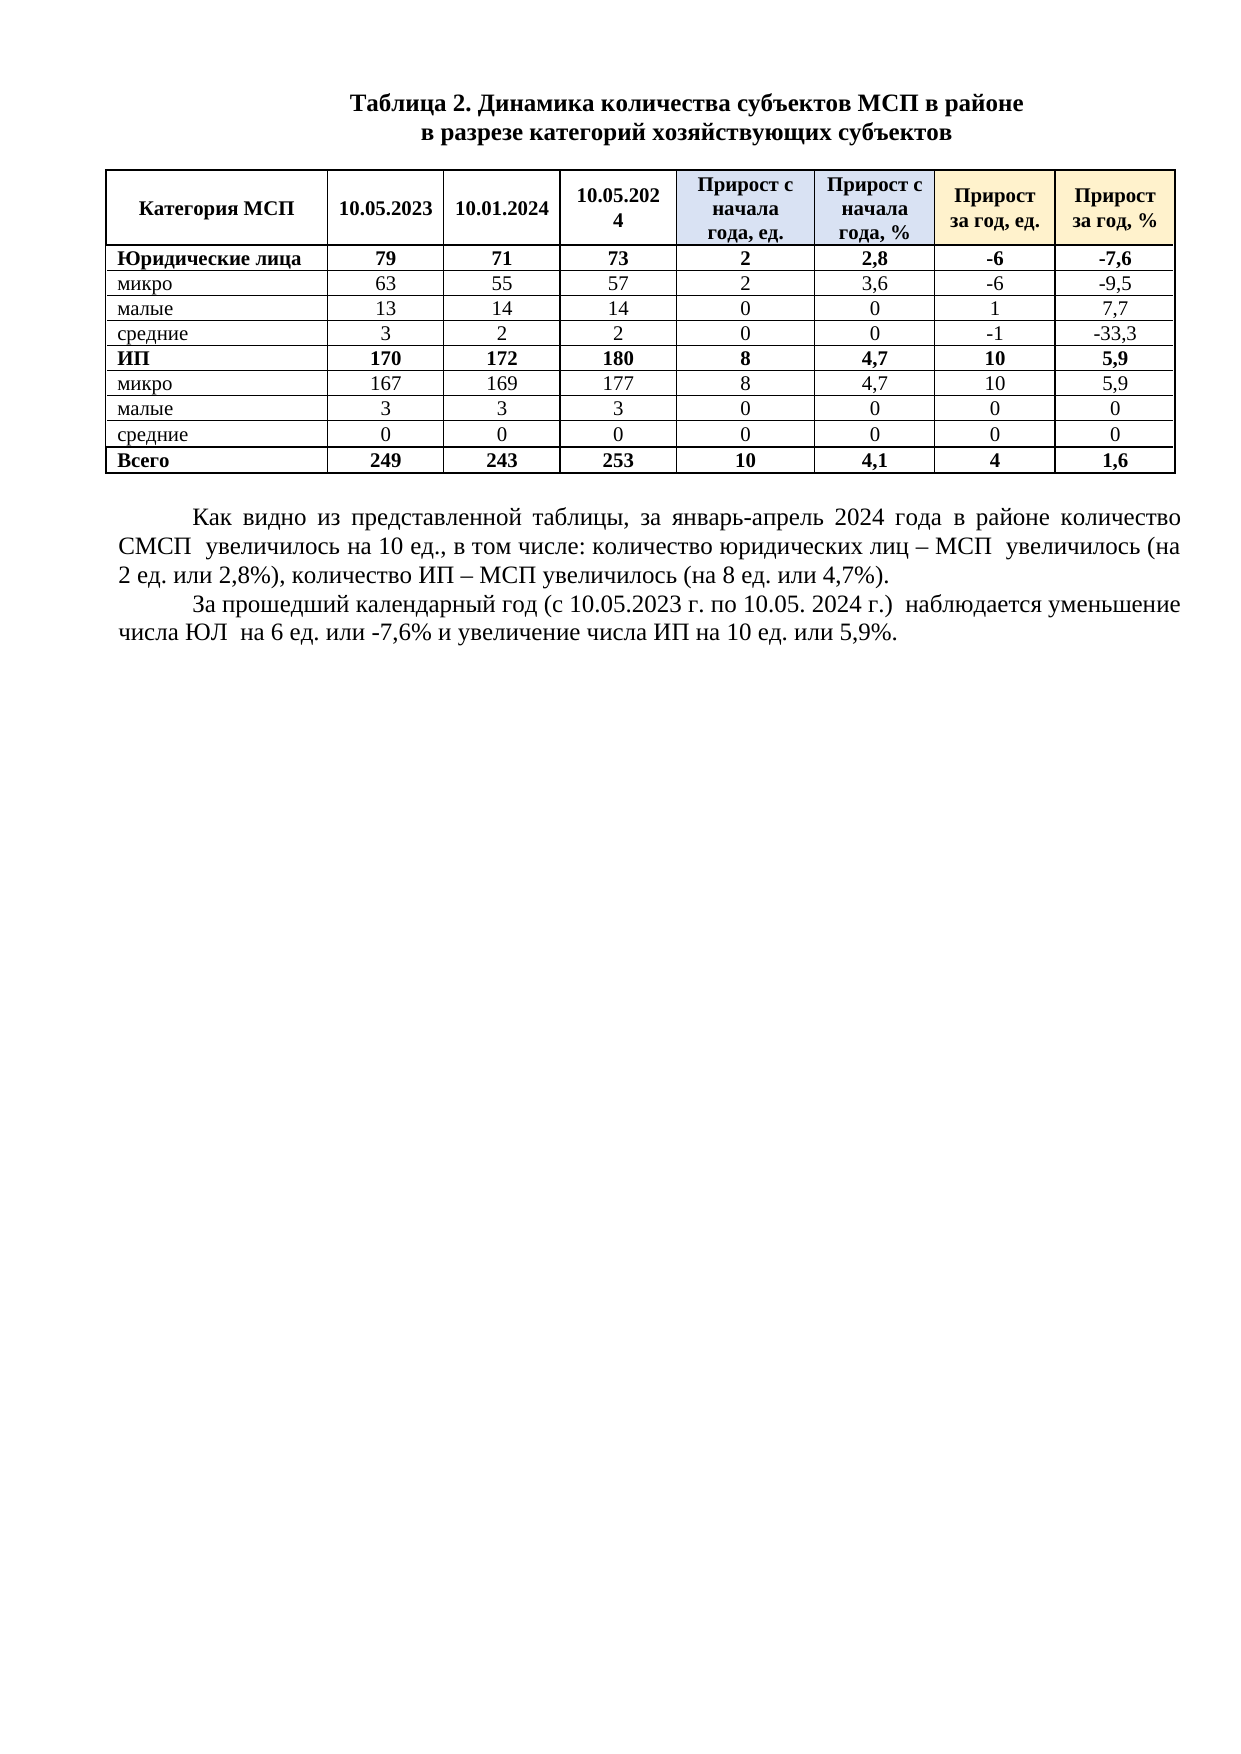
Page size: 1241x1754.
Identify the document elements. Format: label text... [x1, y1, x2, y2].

table_cell 5,9 [1056, 370, 1174, 395]
table_cell 57 [561, 271, 676, 295]
table_cell 172 [444, 346, 559, 370]
table_cell 8 [677, 346, 814, 370]
table_cell 73 [561, 246, 676, 270]
table_cell Всего [107, 448, 327, 472]
table_cell -6 [935, 271, 1054, 295]
table_cell 2 [677, 271, 814, 295]
text Таблица 2. Динамика количества субъектов МСП в районе [118, 88, 1181, 117]
table_cell 2 [444, 321, 559, 345]
text За прошедший календарный год (с 10.05.2023 г. по 10.05. 2024 г.) наблюдается уменьшение числа ЮЛ на 6 ед. или -7,6% и увеличение числа ИП на 10 ед. или 5,9%. [118, 589, 1181, 646]
table_cell 0 [328, 421, 443, 446]
table_cell 10 [935, 346, 1054, 370]
table_cell 1,6 [1056, 446, 1174, 472]
table_cell -33,3 [1056, 320, 1174, 345]
table_cell 253 [561, 448, 676, 472]
table_cell 3 [328, 321, 443, 345]
table_cell малые [106, 295, 327, 320]
table_header 10.05.2024 [561, 171, 676, 244]
text Как видно из представленной таблицы, за январь-апрель 2024 года в районе количество СМСП увеличилось на 10 ед., в том числе: количество юридических лиц – МСП увеличилось (на 2 ед. или 2,8%), количество ИП – МСП увеличилось (на 8 ед. или 4,7%). [118, 502, 1181, 589]
table_cell 14 [561, 296, 676, 320]
table_cell 3 [328, 396, 443, 420]
table_cell 180 [561, 346, 676, 370]
table_cell 13 [328, 296, 443, 320]
table_cell 7,7 [1056, 295, 1174, 320]
table_cell 0 [815, 321, 934, 345]
table_cell -6 [935, 246, 1054, 270]
table_cell 2 [677, 246, 814, 270]
table_header Прирост с начала года, % [815, 171, 934, 244]
table_cell 0 [935, 421, 1054, 446]
table_cell 177 [561, 371, 676, 395]
table_cell 0 [444, 421, 559, 446]
table_cell -1 [935, 321, 1054, 345]
table_cell малые [106, 395, 327, 420]
table_header 10.01.2024 [444, 171, 559, 244]
table_cell 10 [677, 448, 814, 472]
table_cell 63 [328, 271, 443, 295]
table_cell 169 [444, 371, 559, 395]
table_cell 79 [328, 246, 443, 270]
text в разрезе категорий хозяйствующих субъектов [118, 117, 1181, 145]
table_cell 3 [444, 396, 559, 420]
table_cell 0 [935, 396, 1054, 420]
table_header Категория МСП [107, 171, 327, 244]
table_cell 55 [444, 271, 559, 295]
table_header Прирост с начала года, ед. [677, 171, 814, 244]
table_cell средние [106, 420, 327, 446]
table_cell 0 [815, 396, 934, 420]
table_cell 2,8 [815, 246, 934, 270]
table_cell -9,5 [1056, 270, 1174, 295]
table_cell 0 [677, 421, 814, 446]
table_cell 0 [1056, 395, 1174, 420]
table_cell 167 [328, 371, 443, 395]
table_cell 1 [935, 296, 1054, 320]
table_header Прирост за год, % [1056, 171, 1174, 244]
table_cell микро [106, 370, 327, 395]
table_header Прирост за год, ед. [935, 171, 1054, 244]
table_cell 71 [444, 246, 559, 270]
table_cell 0 [677, 321, 814, 345]
table_cell 3 [561, 396, 676, 420]
table_cell 0 [1056, 420, 1174, 446]
table_cell 14 [444, 296, 559, 320]
table_cell 10 [935, 371, 1054, 395]
table_header 10.05.2023 [328, 171, 443, 244]
table_cell 4,7 [815, 371, 934, 395]
table_cell ИП [106, 345, 327, 370]
table_cell 0 [815, 296, 934, 320]
table_cell 0 [677, 296, 814, 320]
table_cell средние [106, 320, 327, 345]
table_cell 4,7 [815, 346, 934, 370]
table_cell Юридические лица [106, 246, 327, 270]
table_cell 4,1 [815, 448, 934, 472]
table_cell -7,6 [1056, 244, 1174, 270]
table_cell 0 [815, 421, 934, 446]
table_cell 0 [677, 396, 814, 420]
table_cell 170 [328, 346, 443, 370]
table_cell 5,9 [1056, 345, 1174, 370]
table_cell 249 [328, 448, 443, 472]
table_cell микро [106, 270, 327, 295]
table_cell 8 [677, 371, 814, 395]
table_cell 3,6 [815, 271, 934, 295]
table_cell 243 [444, 448, 559, 472]
table_cell 2 [561, 321, 676, 345]
table_cell 4 [935, 448, 1054, 472]
table_cell 0 [561, 421, 676, 446]
